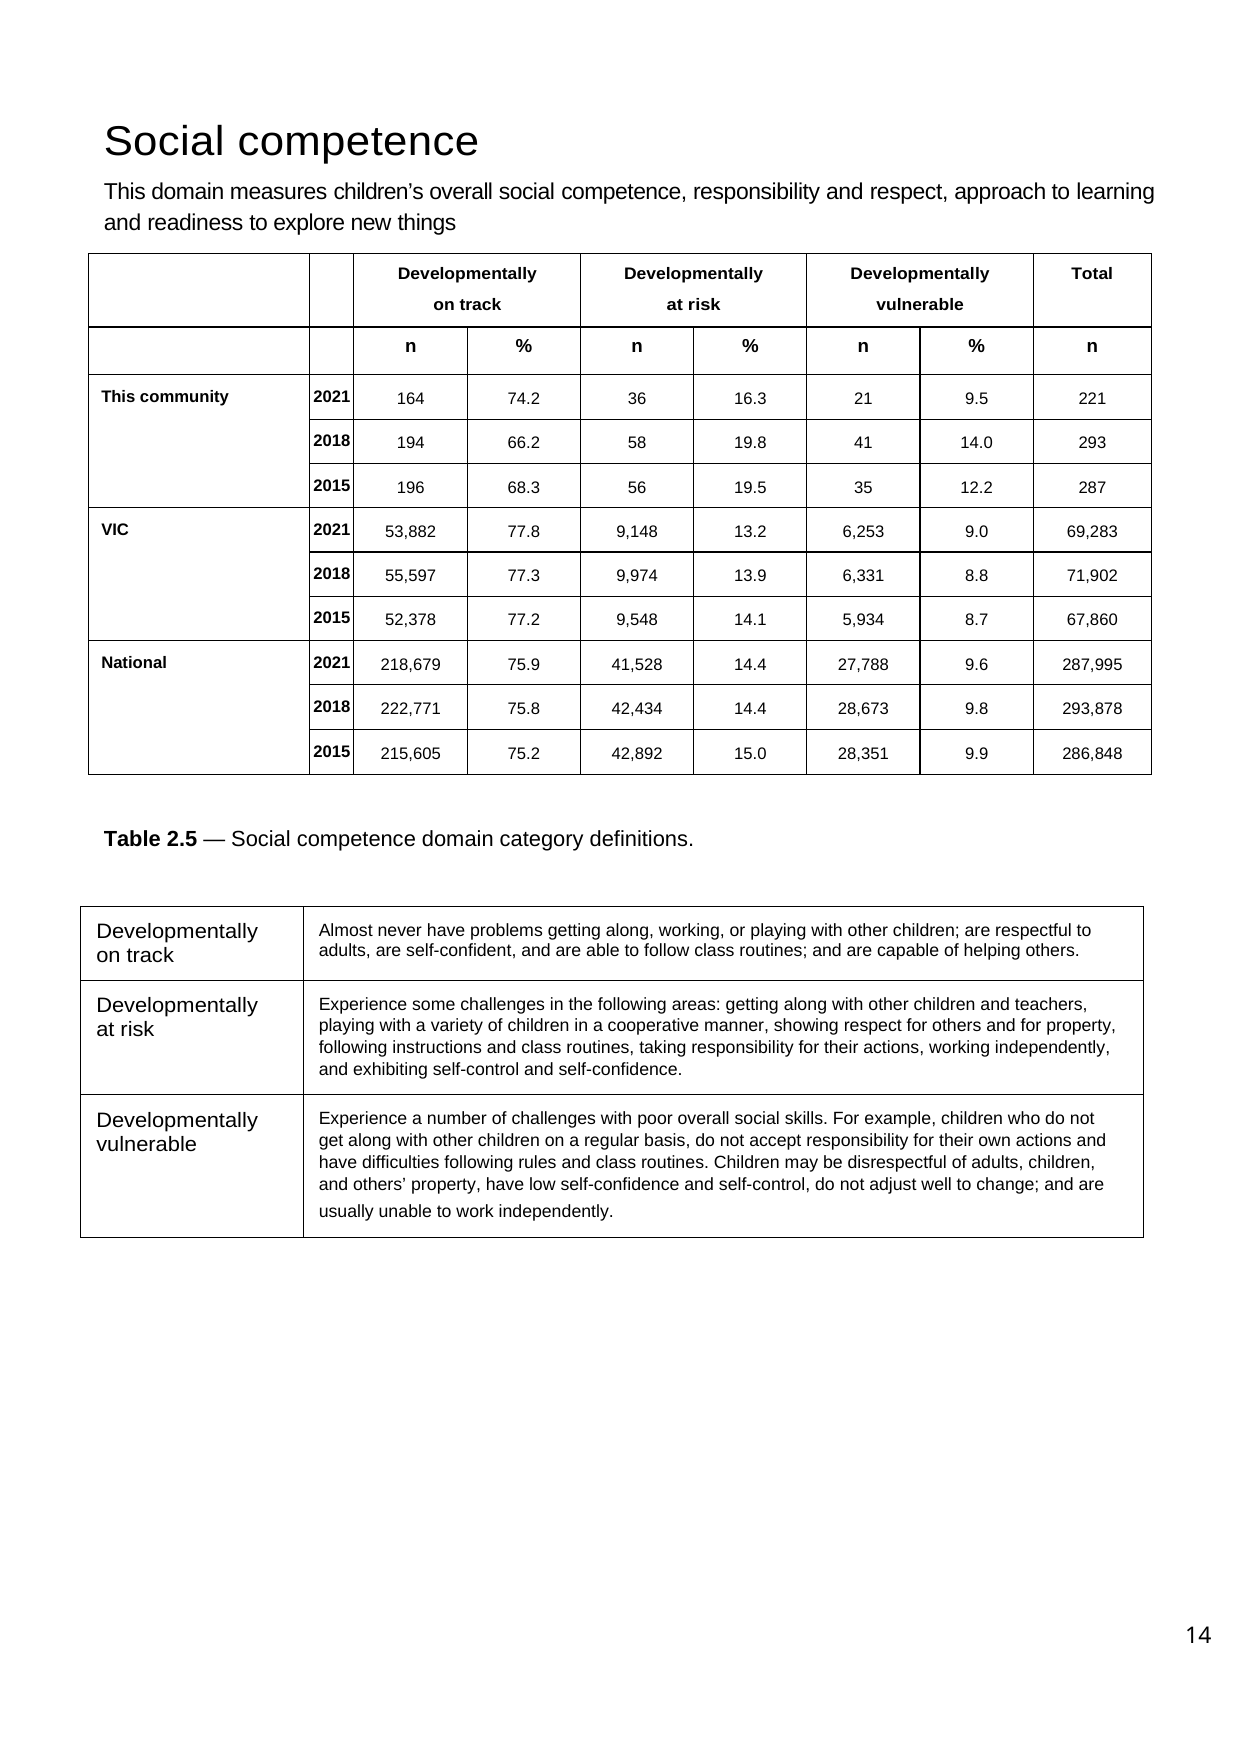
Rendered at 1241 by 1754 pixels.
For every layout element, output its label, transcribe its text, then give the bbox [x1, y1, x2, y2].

table_cell 9,148 [581, 508, 693, 551]
table_cell 19.5 [694, 464, 806, 507]
table_cell 35 [807, 464, 919, 507]
table_cell n [1034, 328, 1151, 374]
table_cell 27,788 [807, 641, 919, 684]
table_cell 2015 [310, 730, 353, 774]
table_cell n [581, 328, 693, 374]
table_cell 9.8 [921, 685, 1033, 728]
table_cell 2015 [310, 597, 353, 640]
table_cell 8.8 [921, 553, 1033, 596]
table_cell 36 [581, 375, 693, 419]
table_cell % [468, 328, 580, 374]
table_cell This community [89, 375, 309, 507]
table_cell 41 [807, 420, 919, 463]
table_cell 2015 [310, 464, 353, 507]
table_cell 74.2 [468, 375, 580, 419]
table_cell 221 [1034, 375, 1151, 419]
table_cell 75.8 [468, 685, 580, 728]
table_cell 28,673 [807, 685, 919, 728]
table_cell National [89, 641, 309, 774]
table_cell 55,597 [354, 553, 467, 596]
table_cell 194 [354, 420, 467, 463]
table_cell % [694, 328, 806, 374]
table_cell 2018 [310, 685, 353, 728]
table_cell 58 [581, 420, 693, 463]
table_cell 52,378 [354, 597, 467, 640]
table_cell 287 [1034, 464, 1151, 507]
table_cell 75.9 [468, 641, 580, 684]
table_cell 42,434 [581, 685, 693, 728]
table_cell 12.2 [921, 464, 1033, 507]
table_cell 16.3 [694, 375, 806, 419]
table_cell 14.4 [694, 685, 806, 728]
table_cell 2018 [310, 420, 353, 463]
table_cell 9.6 [921, 641, 1033, 684]
table_cell 13.9 [694, 553, 806, 596]
table_cell 19.8 [694, 420, 806, 463]
table_header Developmentally on track [354, 254, 580, 326]
table_cell 28,351 [807, 730, 919, 774]
table_cell 67,860 [1034, 597, 1151, 640]
table_header Almost never have problems getting along, working, or playing with other children; are respectful to adults, are self-confident, and are able to follow class routines; and are capable of helping others. [304, 907, 1143, 980]
table_cell 9.9 [921, 730, 1033, 774]
table_cell n [807, 328, 919, 374]
table_cell 2018 [310, 553, 353, 596]
table_cell 14.4 [694, 641, 806, 684]
table_cell 286,848 [1034, 730, 1151, 774]
table_cell 293,878 [1034, 685, 1151, 728]
table_cell 8.7 [921, 597, 1033, 640]
table_cell 293 [1034, 420, 1151, 463]
table_cell 164 [354, 375, 467, 419]
table_cell 75.2 [468, 730, 580, 774]
table_cell 66.2 [468, 420, 580, 463]
table_cell Developmentally at risk [81, 981, 303, 1094]
table_cell [89, 328, 309, 374]
table_cell n [354, 328, 467, 374]
table_cell 41,528 [581, 641, 693, 684]
table_cell 53,882 [354, 508, 467, 551]
table_cell 15.0 [694, 730, 806, 774]
table_cell 6,253 [807, 508, 919, 551]
table_cell 2021 [310, 641, 353, 684]
table_header [310, 254, 353, 326]
subtitle Social competence [103, 116, 1211, 164]
table_cell 13.2 [694, 508, 806, 551]
table_cell 68.3 [468, 464, 580, 507]
table_cell Experience some challenges in the following areas: getting along with other children and teachers, playing with a variety of children in a cooperative manner, showing respect for others and for property, following instructions and class routines, taking responsibility for their actions, working independently, and exhibiting self-control and self-confidence. [304, 981, 1143, 1094]
table_cell 2021 [310, 508, 353, 551]
table_header Developmentally vulnerable [807, 254, 1033, 326]
table_cell 222,771 [354, 685, 467, 728]
table_cell 196 [354, 464, 467, 507]
table_cell 9.5 [921, 375, 1033, 419]
table_header Developmentally at risk [581, 254, 806, 326]
table_header [89, 254, 309, 326]
table_cell 77.3 [468, 553, 580, 596]
text Table 2.5 — Social competence domain category definitions. [103, 826, 1211, 851]
table_cell 2021 [310, 375, 353, 419]
table_cell VIC [89, 508, 309, 640]
table_cell 9,548 [581, 597, 693, 640]
table_cell 77.8 [468, 508, 580, 551]
table_cell 14.1 [694, 597, 806, 640]
table_cell Experience a number of challenges with poor overall social skills. For example, children who do not get along with other children on a regular basis, do not accept responsibility for their own actions and have difficulties following rules and class routines. Children may be disrespectful of adults, children, and others’ property, have low self-confidence and self-control, do not adjust well to change; and are usually unable to work independently. [304, 1095, 1143, 1237]
table_cell 9.0 [921, 508, 1033, 551]
table_cell 56 [581, 464, 693, 507]
table_cell 21 [807, 375, 919, 419]
table_header Developmentally on track [81, 907, 303, 980]
table_cell 42,892 [581, 730, 693, 774]
subtitle This domain measures children’s overall social competence, responsibility and respect, approach to learning and readiness to explore new things [103, 178, 1211, 236]
table_cell Developmentally vulnerable [81, 1095, 303, 1237]
table_cell 71,902 [1034, 553, 1151, 596]
table_cell 287,995 [1034, 641, 1151, 684]
table_cell 215,605 [354, 730, 467, 774]
table_cell 69,283 [1034, 508, 1151, 551]
table_cell [310, 328, 353, 374]
table_cell 9,974 [581, 553, 693, 596]
table_cell 5,934 [807, 597, 919, 640]
table_cell 77.2 [468, 597, 580, 640]
table_header Total [1034, 254, 1151, 326]
table_cell 218,679 [354, 641, 467, 684]
table_cell 6,331 [807, 553, 919, 596]
table_cell % [921, 328, 1033, 374]
table_cell 14.0 [921, 420, 1033, 463]
